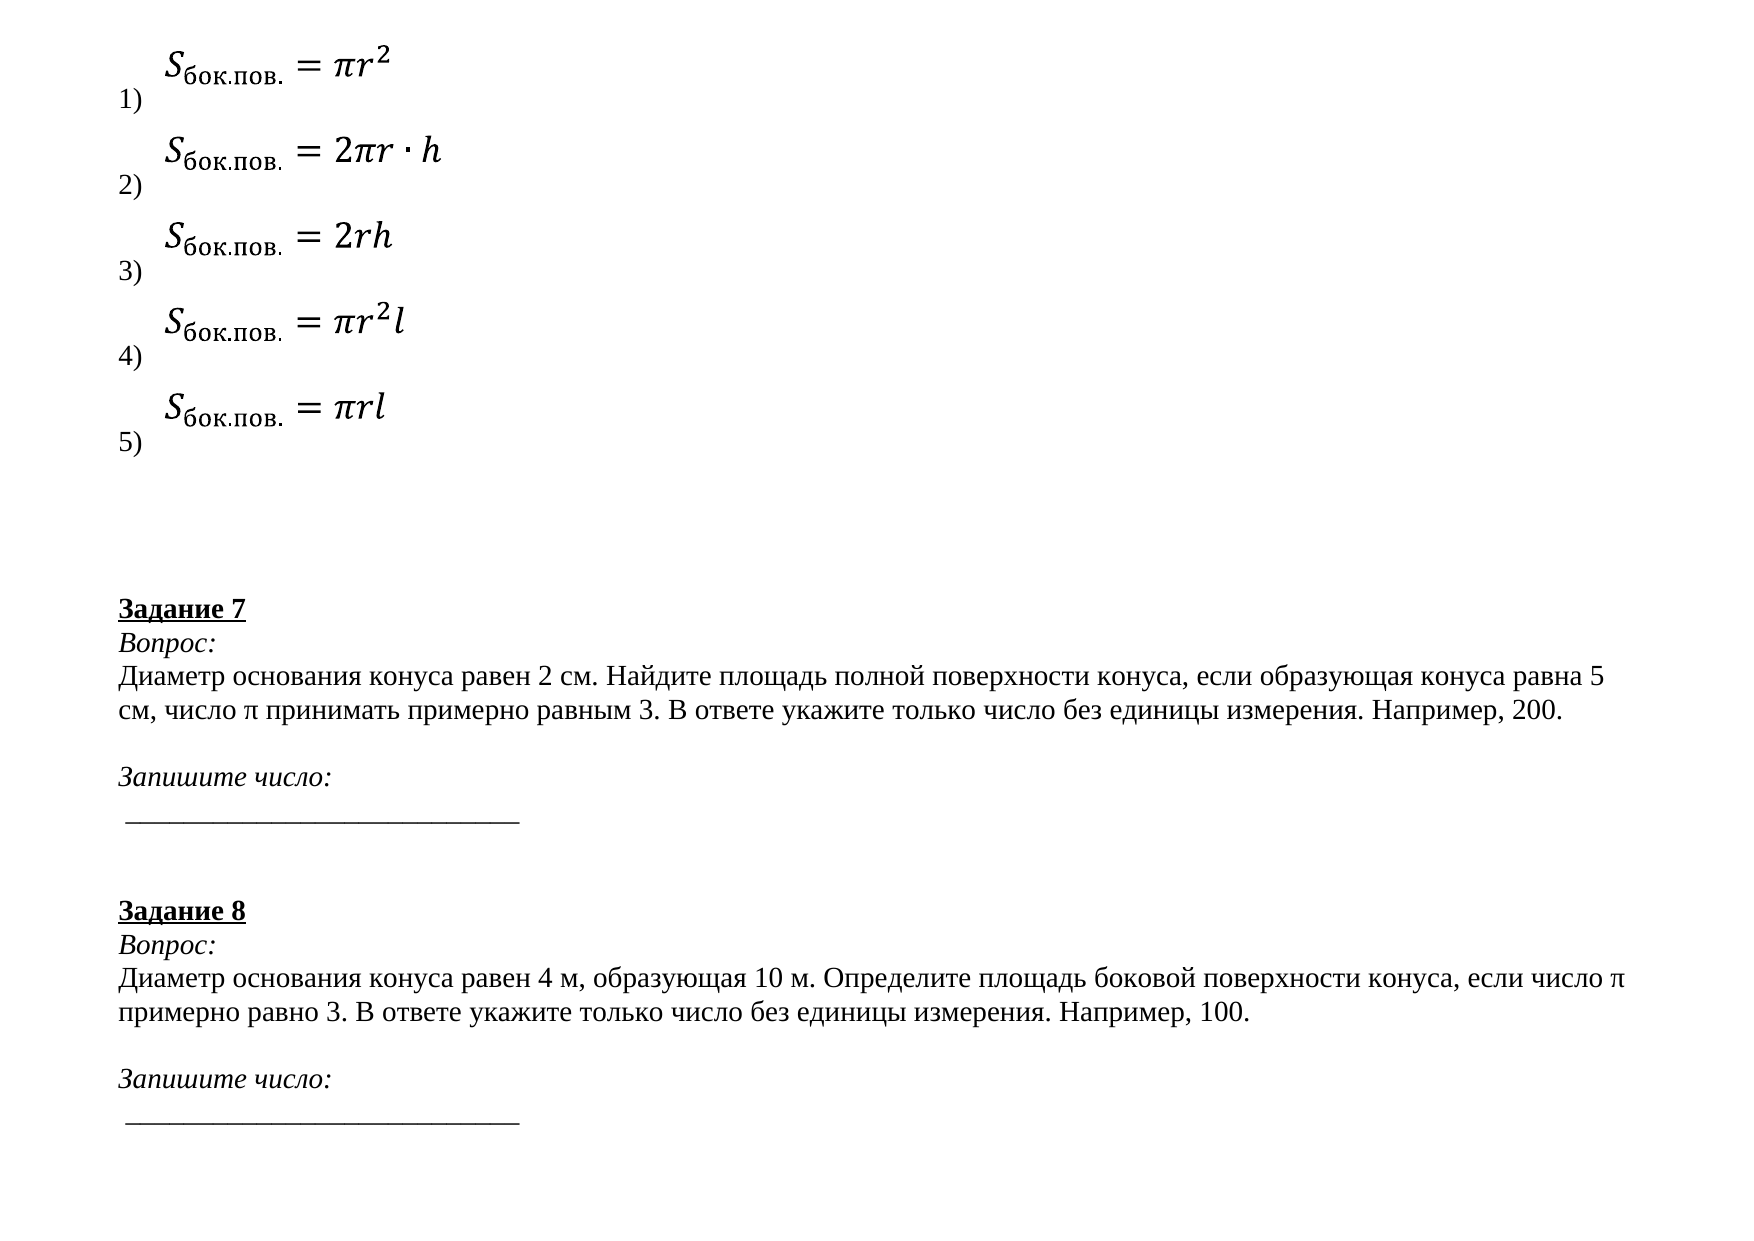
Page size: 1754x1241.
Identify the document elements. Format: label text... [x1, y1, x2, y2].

text 4) [118, 286, 1636, 372]
text Запишите число: [118, 1061, 1636, 1094]
text 2) [118, 115, 1636, 201]
text Диаметр основания конуса равен 2 см. Найдите площадь полной поверхности конуса, если образующая конуса равна 5 см, число π принимать примерно равным 3. В ответе укажите только число без единицы измерения. Например, 200. [118, 658, 1636, 726]
text 1) [118, 29, 1636, 115]
text 3) [118, 201, 1636, 286]
text Вопрос: [118, 927, 1636, 960]
text Запишите число: [118, 759, 1636, 793]
text Диаметр основания конуса равен 4 м, образующая 10 м. Определите площадь боковой поверхности конуса, если число π примерно равно 3. В ответе укажите только число без единицы измерения. Например, 100. [118, 960, 1636, 1027]
text ___________________________ [118, 793, 1636, 826]
text ___________________________ [118, 1094, 1636, 1128]
text 5) [118, 372, 1636, 457]
text Вопрос: [118, 625, 1636, 658]
text Задание 8 [118, 893, 1636, 927]
text Задание 7 [118, 591, 1636, 625]
